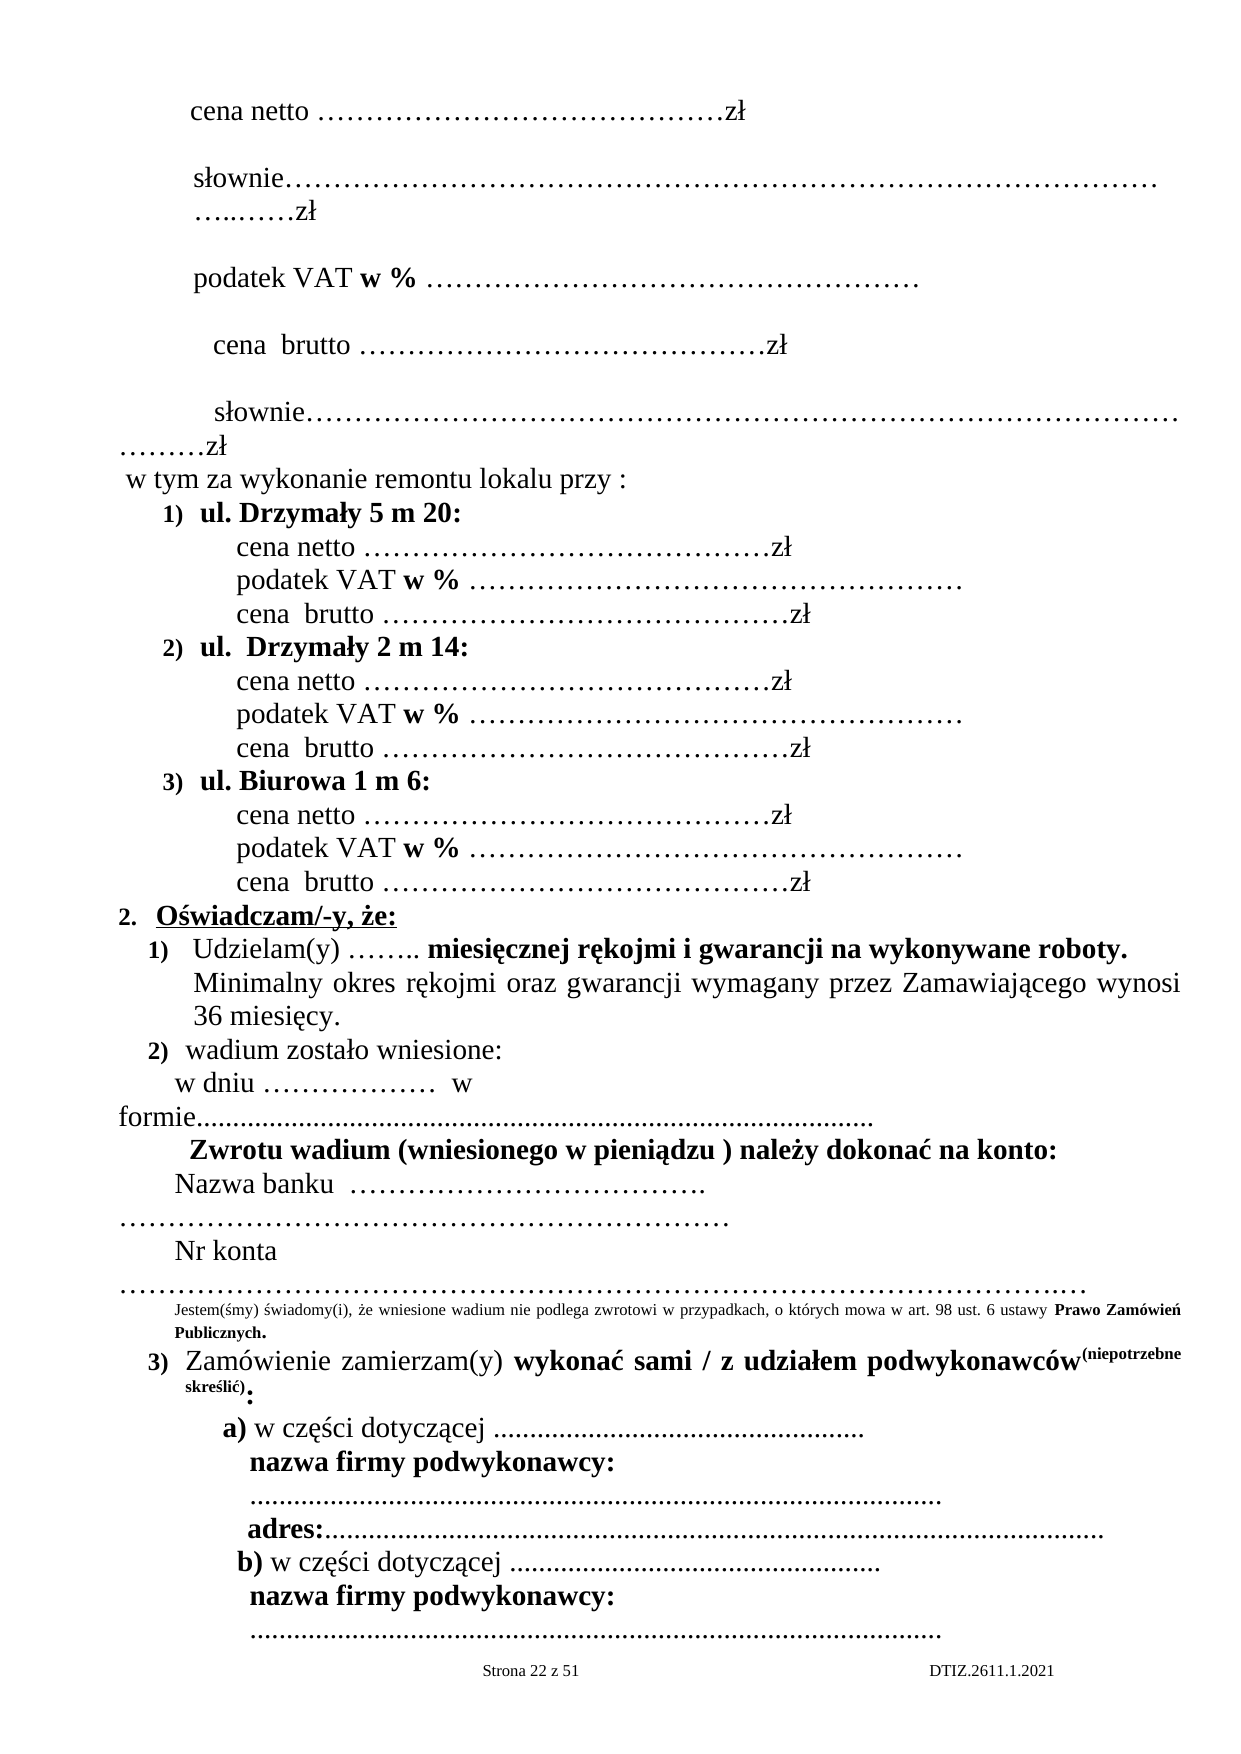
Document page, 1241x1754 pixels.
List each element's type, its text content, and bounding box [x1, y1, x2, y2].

list Oświadczam/-y, że: [118, 898, 1181, 931]
text cena netto ……………………………………zł [236, 529, 1181, 562]
text cena netto ……………………………………zł [118, 93, 1181, 126]
list Zamówienie zamierzam(y) wykonać sami / z udziałem podwykonawców(niepotrzebne skreślić): [148, 1343, 1181, 1410]
list ul. Drzymały 5 m 20: [162, 495, 1181, 529]
text słownie…………………………………………………………………………………..……zł [193, 160, 1181, 227]
text Nr konta …………………………………………………………………………………….… [118, 1233, 1181, 1300]
text w tym za wykonanie remontu lokalu przy : [118, 462, 1181, 495]
list ul. Drzymały 2 m 14: [162, 629, 1181, 663]
text słownie………………………………………………………………………………………zł [118, 394, 1181, 462]
text cena netto ……………………………………zł [236, 663, 1181, 696]
text podatek VAT w % …………………………………………… [193, 260, 1181, 294]
text Nazwa banku ……………………………….……………………………………………………… [118, 1166, 1181, 1233]
text Minimalny okres rękojmi oraz gwarancji wymagany przez Zamawiającego wynosi 36 miesięcy. [193, 965, 1181, 1032]
text cena brutto ……………………………………zł [236, 596, 1181, 629]
list Udzielam(y) …….. miesięcznej rękojmi i gwarancji na wykonywane roboty. [148, 931, 1181, 965]
text cena brutto ……………………………………zł [236, 730, 1181, 763]
text cena brutto ……………………………………zł [118, 327, 1181, 361]
text Jestem(śmy) świadomy(i), że wniesione wadium nie podlega zwrotowi w przypadkach, o których mowa w art. 98 ust. 6 ustawy Prawo Zamówień Publicznych. [174, 1300, 1181, 1343]
text w dniu ……………… w formie............................................................................................. [118, 1065, 1181, 1132]
text b) w części dotyczącej ................................................... [193, 1544, 1181, 1578]
text adres:........................................................................................................... [247, 1511, 1181, 1544]
text cena brutto ……………………………………zł [236, 864, 1181, 898]
text nazwa firmy podwykonawcy: ............................................................................................... [249, 1578, 1181, 1645]
text cena netto ……………………………………zł [236, 797, 1181, 831]
list wadium zostało wniesione: [148, 1032, 1181, 1065]
text Zwrotu wadium (wniesionego w pieniądzu ) należy dokonać na konto: [118, 1132, 1181, 1166]
text podatek VAT w % …………………………………………… [236, 831, 1181, 864]
list ul. Biurowa 1 m 6: [162, 763, 1181, 797]
text a) w części dotyczącej ................................................... [193, 1410, 1181, 1444]
text podatek VAT w % …………………………………………… [236, 696, 1181, 730]
text nazwa firmy podwykonawcy: ............................................................................................... [249, 1444, 1181, 1511]
text podatek VAT w % …………………………………………… [236, 562, 1181, 596]
